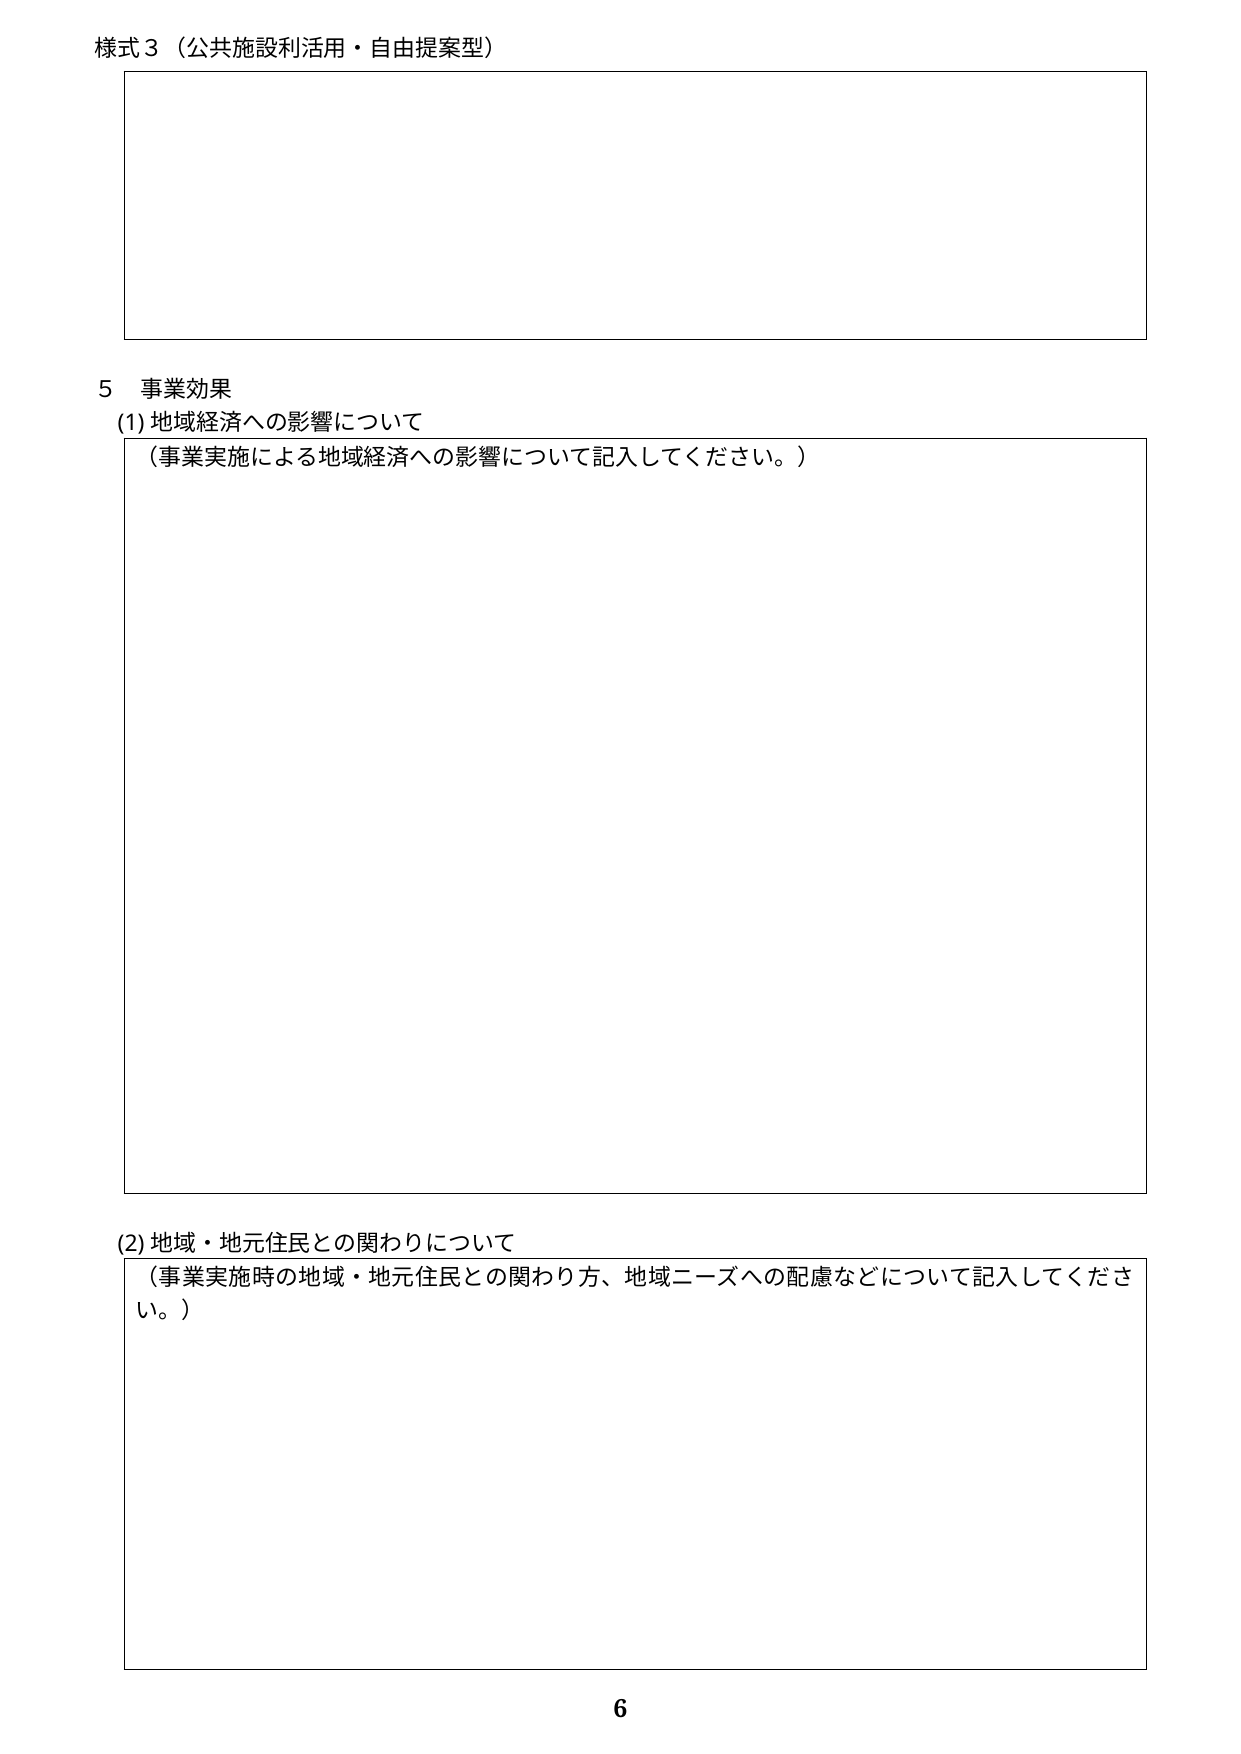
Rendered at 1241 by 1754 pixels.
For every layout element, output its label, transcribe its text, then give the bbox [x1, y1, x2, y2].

text (1) 地域経済への影響について [94, 404, 1146, 437]
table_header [125, 72, 1146, 338]
table_header （事業実施による地域経済への影響について記入してください。） [125, 439, 1146, 1192]
text (2) 地域・地元住民との関わりについて [94, 1225, 1146, 1258]
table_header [125, 1259, 1146, 1669]
text ５ 事業効果 [94, 371, 1146, 404]
